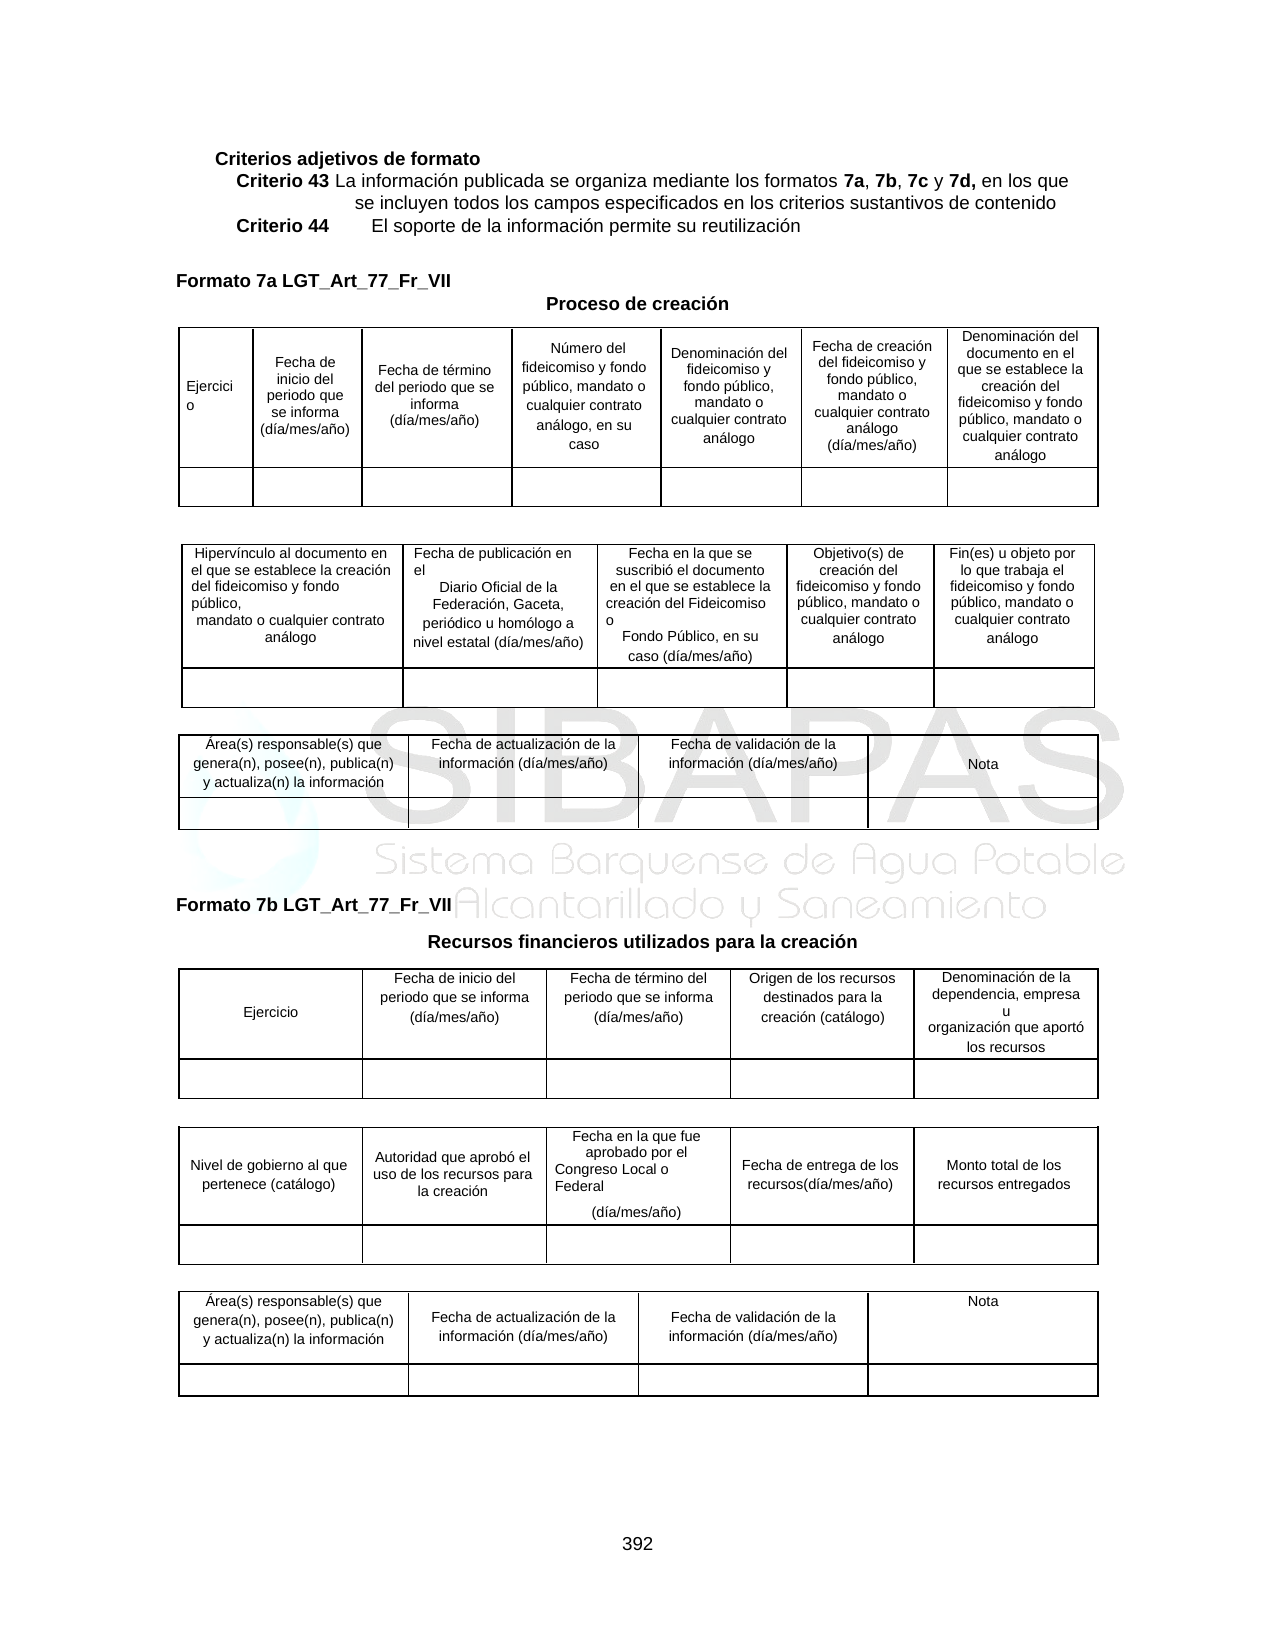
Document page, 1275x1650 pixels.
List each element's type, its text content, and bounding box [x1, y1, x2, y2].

table_header Fecha de término del periodo que se informa (día/mes/año) [363, 328, 512, 467]
table_cell [363, 1226, 546, 1263]
table_header Fecha en la que se suscribió el documento en el que se establece la creación del Fideicomiso o Fondo Público, en su caso (día/mes/año) [598, 545, 786, 667]
table_header Fecha de validación de la información (día/mes/año) [639, 1292, 868, 1363]
table_cell [731, 1226, 913, 1263]
table_header Fecha de entrega de los recursos(día/mes/año) [731, 1128, 913, 1224]
table_header Fecha de validación de la información (día/mes/año) [639, 736, 867, 796]
table_header Nivel de gobierno al que pertenece (catálogo) [180, 1128, 362, 1224]
table_header Fecha de término del periodo que se informa (día/mes/año) [547, 970, 730, 1058]
table_header Objetivo(s) de creación del fideicomiso y fondo público, mandato o cualquier contrato análogo [788, 545, 933, 667]
table_header Fecha de creación del fideicomiso y fondo público, mandato o cualquier contrato análogo (día/mes/año) [802, 328, 947, 467]
table_cell [935, 669, 1094, 707]
subtitle Proceso de creación [546, 292, 1127, 314]
table_cell [802, 468, 947, 506]
table_cell [598, 669, 786, 707]
table_cell [363, 468, 511, 506]
table_header Área(s) responsable(s) que genera(n), posee(n), publica(n) y actualiza(n) la información [180, 1292, 408, 1363]
table_cell [948, 468, 1097, 506]
table_header Fecha de actualización de la información (día/mes/año) [409, 1292, 638, 1363]
table_header Fin(es) u objeto por lo que trabaja el fideicomiso y fondo público, mandato o cualquier contrato análogo [935, 545, 1094, 667]
table_header Ejercicio [180, 328, 253, 467]
text Criterio 43 La información publicada se organiza mediante los formatos 7a, 7b, 7c y 7d, en los que se incluyen todos los campos especificados en los criterios sustantivos de contenido [236, 170, 1069, 213]
table_cell [915, 1226, 1097, 1263]
table_cell [788, 669, 933, 707]
table_cell [869, 798, 1097, 828]
table_header Denominación del documento en el que se establece la creación del fideicomiso y fondo público, mandato o cualquier contrato análogo [948, 328, 1097, 467]
subtitle Formato 7b LGT_Art_77_Fr_VII [176, 894, 1127, 916]
table_header Fecha de inicio del periodo que se informa (día/mes/año) [363, 970, 546, 1058]
table_header Nota [869, 736, 1097, 796]
table_cell [639, 1365, 867, 1395]
table_cell [404, 669, 597, 707]
subtitle Formato 7a LGT_Art_77_Fr_VII [176, 270, 1127, 291]
table_header Fecha de publicación en el Diario Oficial de la Federación, Gaceta, periódico u homólogo a nivel estatal (día/mes/año) [404, 545, 597, 667]
table_cell [409, 1365, 638, 1395]
table_header Fecha de actualización de la información (día/mes/año) [409, 736, 638, 796]
table_header Área(s) responsable(s) que genera(n), posee(n), publica(n) y actualiza(n) la información [180, 736, 408, 796]
table_header Fecha en la que fue aprobado por el Congreso Local o Federal (día/mes/año) [547, 1128, 730, 1224]
table_cell [662, 468, 801, 506]
table_cell [513, 468, 660, 506]
table_cell [180, 1365, 408, 1395]
table_cell [731, 1060, 913, 1098]
subtitle Criterios adjetivos de formato [215, 147, 1127, 169]
table_header Fecha de inicio del periodo que se informa (día/mes/año) [254, 328, 362, 467]
table_cell [180, 1226, 362, 1263]
table_cell [639, 798, 867, 828]
table_header Monto total de los recursos entregados [915, 1128, 1097, 1224]
table_header Autoridad que aprobó el uso de los recursos para la creación [363, 1128, 546, 1224]
table_header Denominación de la dependencia, empresa u organización que aportó los recursos [915, 970, 1097, 1058]
table_cell [915, 1060, 1097, 1098]
table_header Nota [869, 1292, 1097, 1363]
table_header Denominación del fideicomiso y fondo público, mandato o cualquier contrato análogo [662, 328, 801, 467]
table_cell [180, 468, 252, 506]
table_header Número del fideicomiso y fondo público, mandato o cualquier contrato análogo, en su caso [513, 328, 661, 467]
table_header Origen de los recursos destinados para la creación (catálogo) [731, 970, 913, 1058]
table_cell [409, 798, 638, 828]
table_cell [254, 468, 361, 506]
table_header Ejercicio [180, 970, 362, 1058]
table_cell [180, 1060, 362, 1098]
table_cell [547, 1060, 730, 1098]
table_cell [183, 669, 402, 707]
table_cell [869, 1365, 1097, 1395]
table_cell [180, 798, 408, 828]
text Criterio 44 El soporte de la información permite su reutilización [236, 214, 1126, 236]
table_cell [363, 1060, 546, 1098]
table_cell [547, 1226, 730, 1263]
text Recursos financieros utilizados para la creación [150, 931, 858, 953]
table_header Hipervínculo al documento en el que se establece la creación del fideicomiso y fondo público, mandato o cualquier contrato análogo [183, 545, 402, 667]
